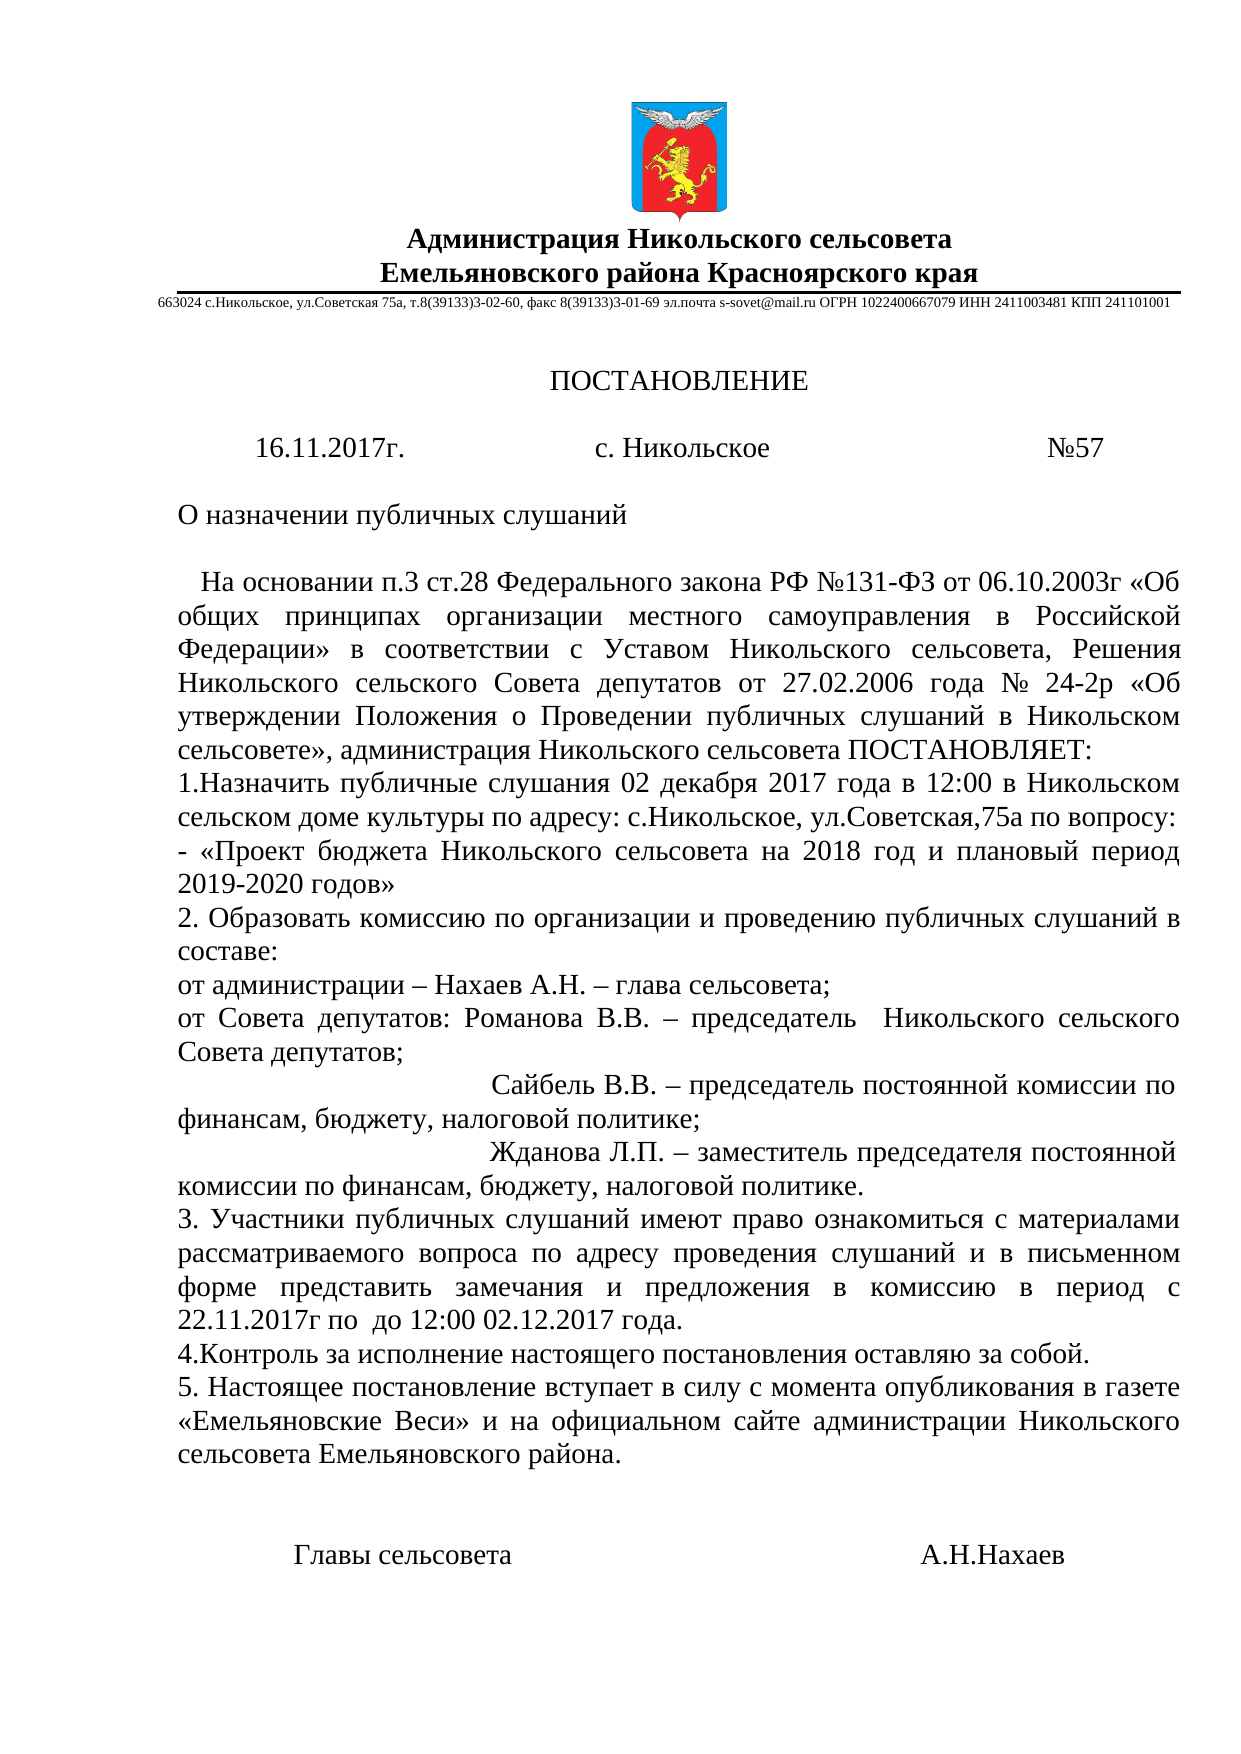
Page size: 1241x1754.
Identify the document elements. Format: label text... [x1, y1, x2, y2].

text 1.Назначить публичные слушания 02 декабря 2017 года в 12:00 в Никольском сельском доме культуры по адресу: с.Никольское, ул.Советская,75а по вопросу: [177, 766, 1181, 833]
text На основании п.3 ст.28 Федерального закона РФ №131-ФЗ от 06.10.2003г «Об общих принципах организации местного самоуправления в Российской Федерации» в соответствии с Уставом Никольского сельсовета, Решения Никольского сельского Совета депутатов от 27.02.2006 года № 24-2р «Об утверждении Положения о Проведении публичных слушаний в Никольском сельсовете», администрация Никольского сельсовета ПОСТАНОВЛЯЕТ: [177, 564, 1181, 766]
text - «Проект бюджета Никольского сельсовета на 2018 год и плановый период 2019-2020 годов» [177, 833, 1181, 900]
text Главы сельсовета А.Н.Нахаев [177, 1537, 1181, 1571]
text 5. Настоящее постановление вступает в силу с момента опубликования в газете «Емельяновские Веси» и на официальном сайте администрации Никольского сельсовета Емельяновского района. [177, 1369, 1181, 1470]
text О назначении публичных слушаний [177, 497, 1181, 531]
text от Совета депутатов: Романова В.В. – председатель Никольского сельского Совета депутатов; [177, 1000, 1181, 1067]
text Емельяновского района Красноярского края [177, 255, 1181, 291]
text 3. Участники публичных слушаний имеют право ознакомиться с материалами рассматриваемого вопроса по адресу проведения слушаний и в письменном форме представить замечания и предложения в комиссию в период с 22.11.2017г по до 12:00 02.12.2017 года. [177, 1202, 1181, 1336]
text Администрация Никольского сельсовета [177, 221, 1181, 255]
text 4.Контроль за исполнение настоящего постановления оставляю за собой. [177, 1336, 1181, 1369]
text ПОСТАНОВЛЕНИЕ [177, 363, 1181, 397]
text 16.11.2017г. с. Никольское №57 [177, 430, 1181, 464]
text 663024 с.Никольское, ул.Советская 75а, т.8(39133)3-02-60, факс 8(39133)3-01-69 эл.почта s-sovet@mail.ru ОГРН 1022400667079 ИНН 2411003481 КПП 241101001 [118, 294, 1211, 310]
text 2. Образовать комиссию по организации и проведению публичных слушаний в составе: [177, 900, 1181, 967]
text Жданова Л.П. – заместитель председателя постоянной комиссии по финансам, бюджету, налоговой политике. [177, 1134, 1181, 1202]
text Сайбель В.В. – председатель постоянной комиссии по финансам, бюджету, налоговой политике; [177, 1067, 1181, 1134]
text от администрации – Нахаев А.Н. – глава сельсовета; [177, 967, 1181, 1000]
